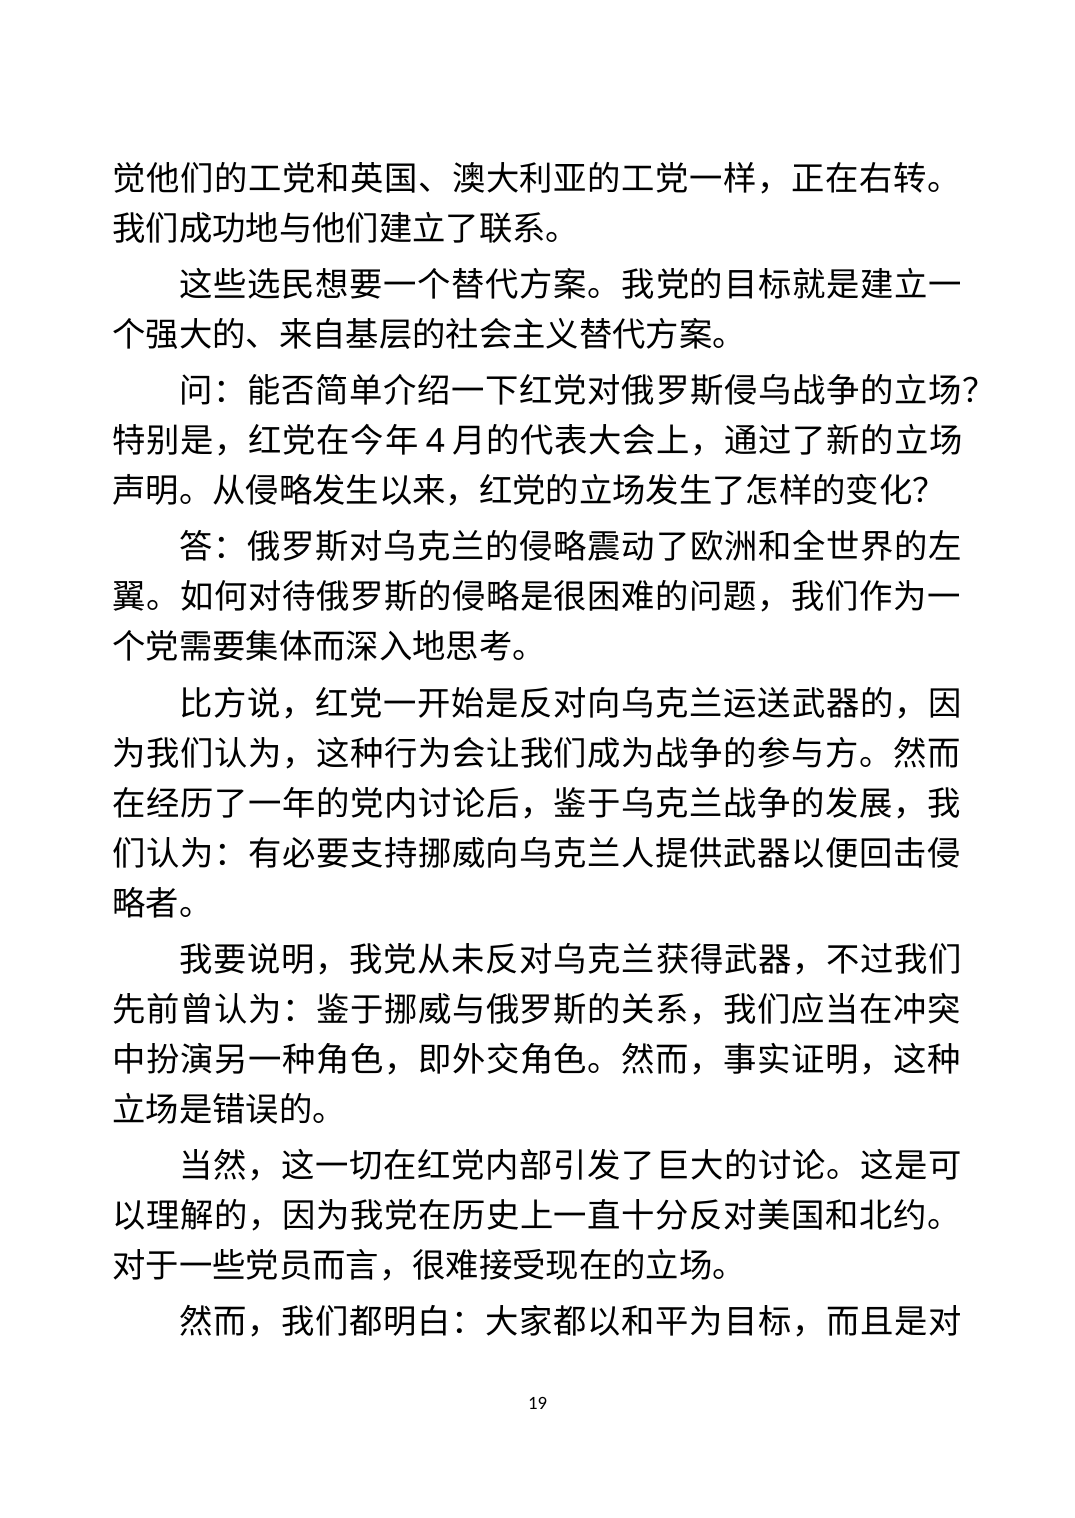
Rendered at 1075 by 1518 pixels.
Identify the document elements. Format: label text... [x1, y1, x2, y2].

text 答：俄罗斯对乌克兰的侵略震动了欧洲和全世界的左翼。如何对待俄罗斯的侵略是很困难的问题，我们作为一个党需要集体而深入地思考。 [112, 519, 963, 669]
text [112, 150, 963, 250]
text 我要说明，我党从未反对乌克兰获得武器，不过我们先前曾认为：鉴于挪威与俄罗斯的关系，我们应当在冲突中扮演另一种角色，即外交角色。然而，事实证明，这种立场是错误的。 [112, 931, 963, 1131]
text 比方说，红党一开始是反对向乌克兰运送武器的，因为我们认为，这种行为会让我们成为战争的参与方。然而，在经历了一年的党内讨论后，鉴于乌克兰战争的发展，我们认为：有必要支持挪威向乌克兰人提供武器以便回击侵略者。 [112, 675, 963, 925]
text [112, 1294, 963, 1344]
text 当然，这一切在红党内部引发了巨大的讨论。这是可以理解的，因为我党在历史上一直十分反对美国和北约。对于一些党员而言，很难接受现在的立场。 [112, 1137, 963, 1287]
text 这些选民想要一个替代方案。我党的目标就是建立一个强大的、来自基层的社会主义替代方案。 [112, 256, 963, 356]
text 问：能否简单介绍一下红党对俄罗斯侵乌战争的立场？特别是，红党在今年4月的代表大会上，通过了新的立场声明。从侵略发生以来，红党的立场发生了怎样的变化？ [112, 362, 963, 512]
